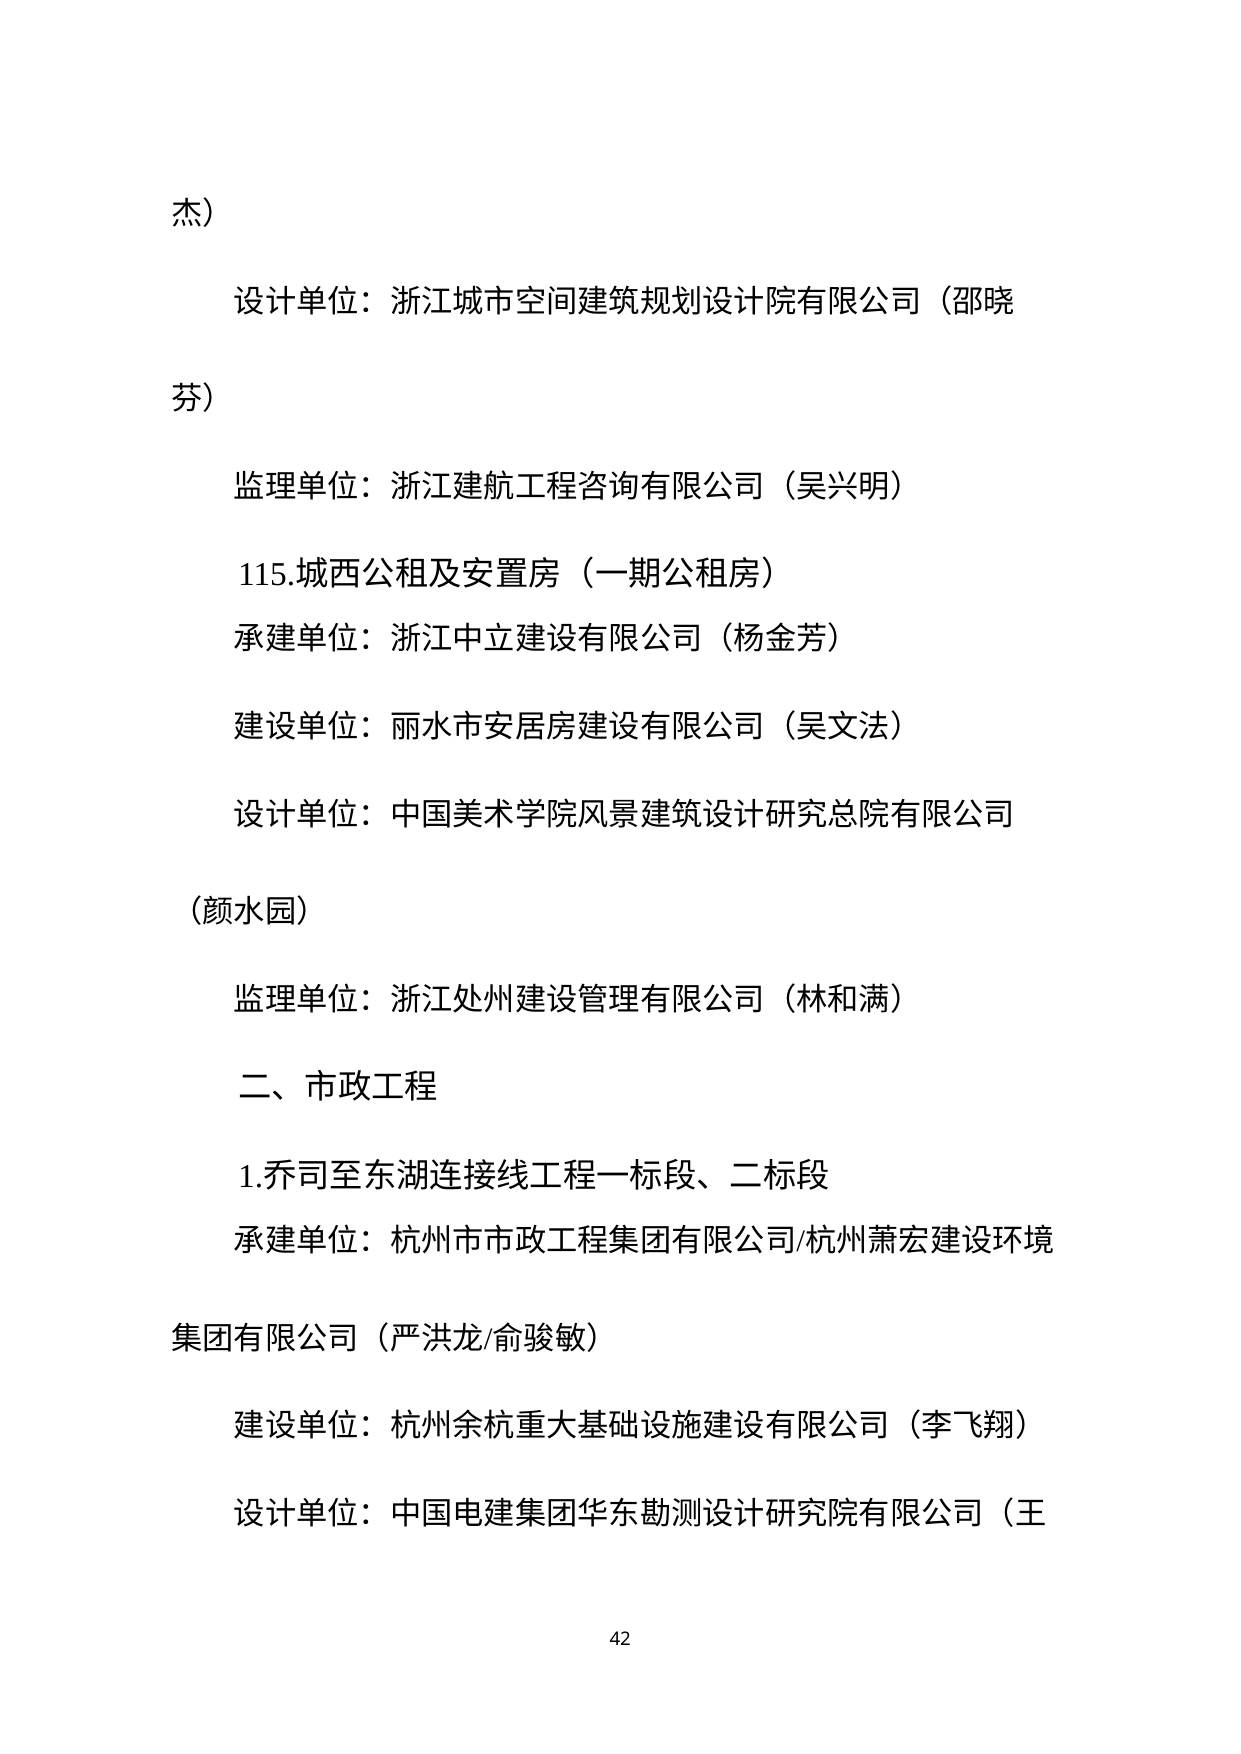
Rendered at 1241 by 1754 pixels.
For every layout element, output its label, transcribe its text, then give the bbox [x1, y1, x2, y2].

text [171, 178, 1069, 243]
text 二、市政工程 [171, 1051, 1069, 1116]
text 1.乔司至东湖连接线工程一标段、二标段 [171, 1141, 1069, 1206]
text 监理单位：浙江处州建设管理有限公司（林和满） [171, 964, 1069, 1029]
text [171, 1478, 1069, 1543]
text 承建单位：浙江中立建设有限公司（杨金芳） [171, 603, 1069, 668]
text 监理单位：浙江建航工程咨询有限公司（吴兴明） [171, 451, 1069, 516]
text 设计单位：中国美术学院风景建筑设计研究总院有限公司（颜水园） [171, 779, 1069, 941]
text 建设单位：丽水市安居房建设有限公司（吴文法） [171, 691, 1069, 756]
text 设计单位：浙江城市空间建筑规划设计院有限公司（邵晓芬） [171, 266, 1069, 428]
text 115.城西公租及安置房（一期公租房） [171, 538, 1069, 603]
text 承建单位：杭州市市政工程集团有限公司/杭州萧宏建设环境集团有限公司（严洪龙/俞骏敏） [171, 1206, 1069, 1368]
text 建设单位：杭州余杭重大基础设施建设有限公司（李飞翔） [171, 1391, 1069, 1456]
